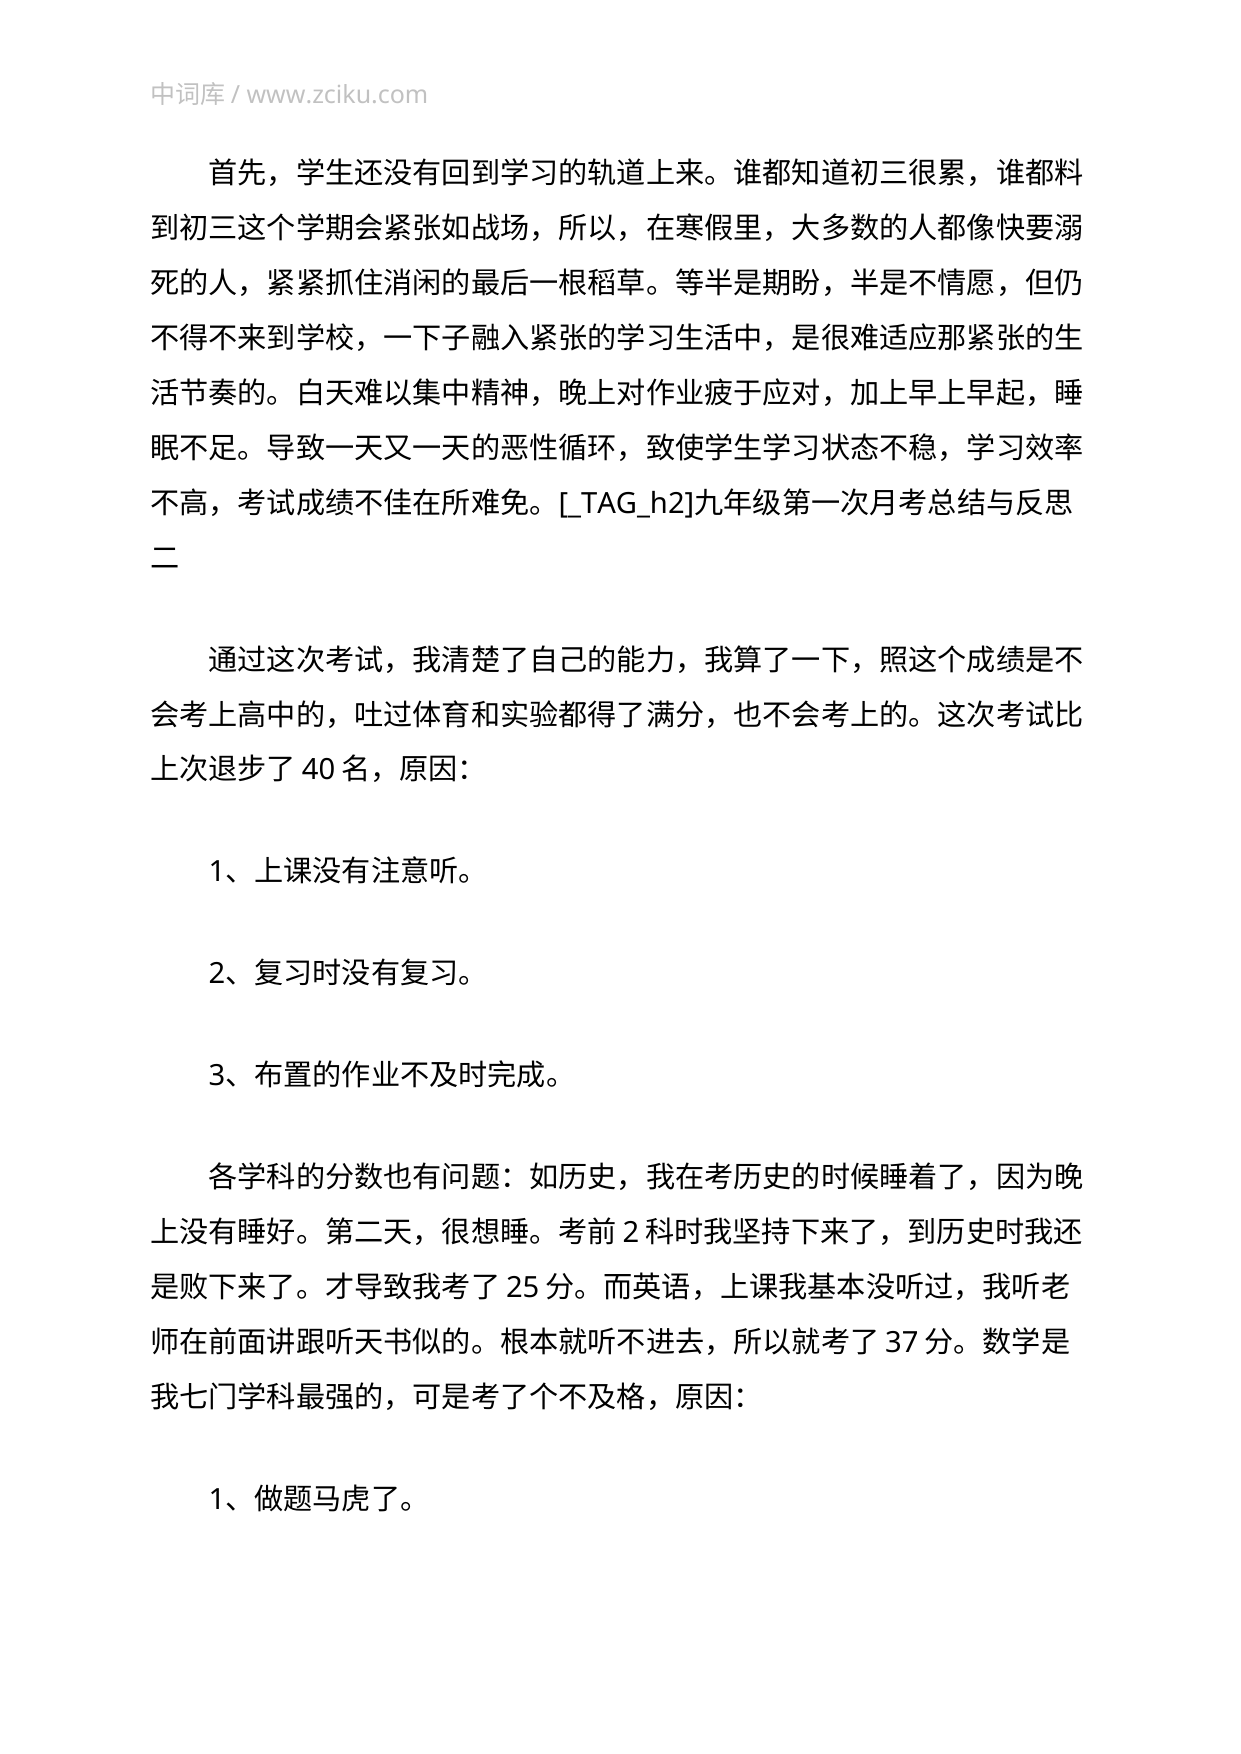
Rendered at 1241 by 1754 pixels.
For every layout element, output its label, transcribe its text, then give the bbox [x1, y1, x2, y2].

text 各学科的分数也有问题：如历史，我在考历史的时候睡着了，因为晚上没有睡好。第二天，很想睡。考前2科时我坚持下来了，到历史时我还是败下来了。才导致我考了25分。而英语，上课我基本没听过，我听老师在前面讲跟听天书似的。根本就听不进去，所以就考了37分。数学是我七门学科最强的，可是考了个不及格，原因： [150, 1154, 1090, 1416]
text 通过这次考试，我清楚了自己的能力，我算了一下，照这个成绩是不会考上高中的，吐过体育和实验都得了满分，也不会考上的。这次考试比上次退步了40名，原因： [150, 636, 1090, 788]
text 1、上课没有注意听。 [150, 848, 1090, 890]
text 1、做题马虎了。 [150, 1476, 1090, 1518]
text 2、复习时没有复习。 [150, 950, 1090, 992]
text 3、布置的作业不及时完成。 [150, 1052, 1090, 1094]
text 首先，学生还没有回到学习的轨道上来。谁都知道初三很累，谁都料到初三这个学期会紧张如战场，所以，在寒假里，大多数的人都像快要溺死的人，紧紧抓住消闲的最后一根稻草。等半是期盼，半是不情愿，但仍不得不来到学校，一下子融入紧张的学习生活中，是很难适应那紧张的生活节奏的。白天难以集中精神，晚上对作业疲于应对，加上早上早起，睡眠不足。导致一天又一天的恶性循环，致使学生学习状态不稳，学习效率不高，考试成绩不佳在所难免。[_TAG_h2]九年级第一次月考总结与反思二 [150, 150, 1090, 577]
